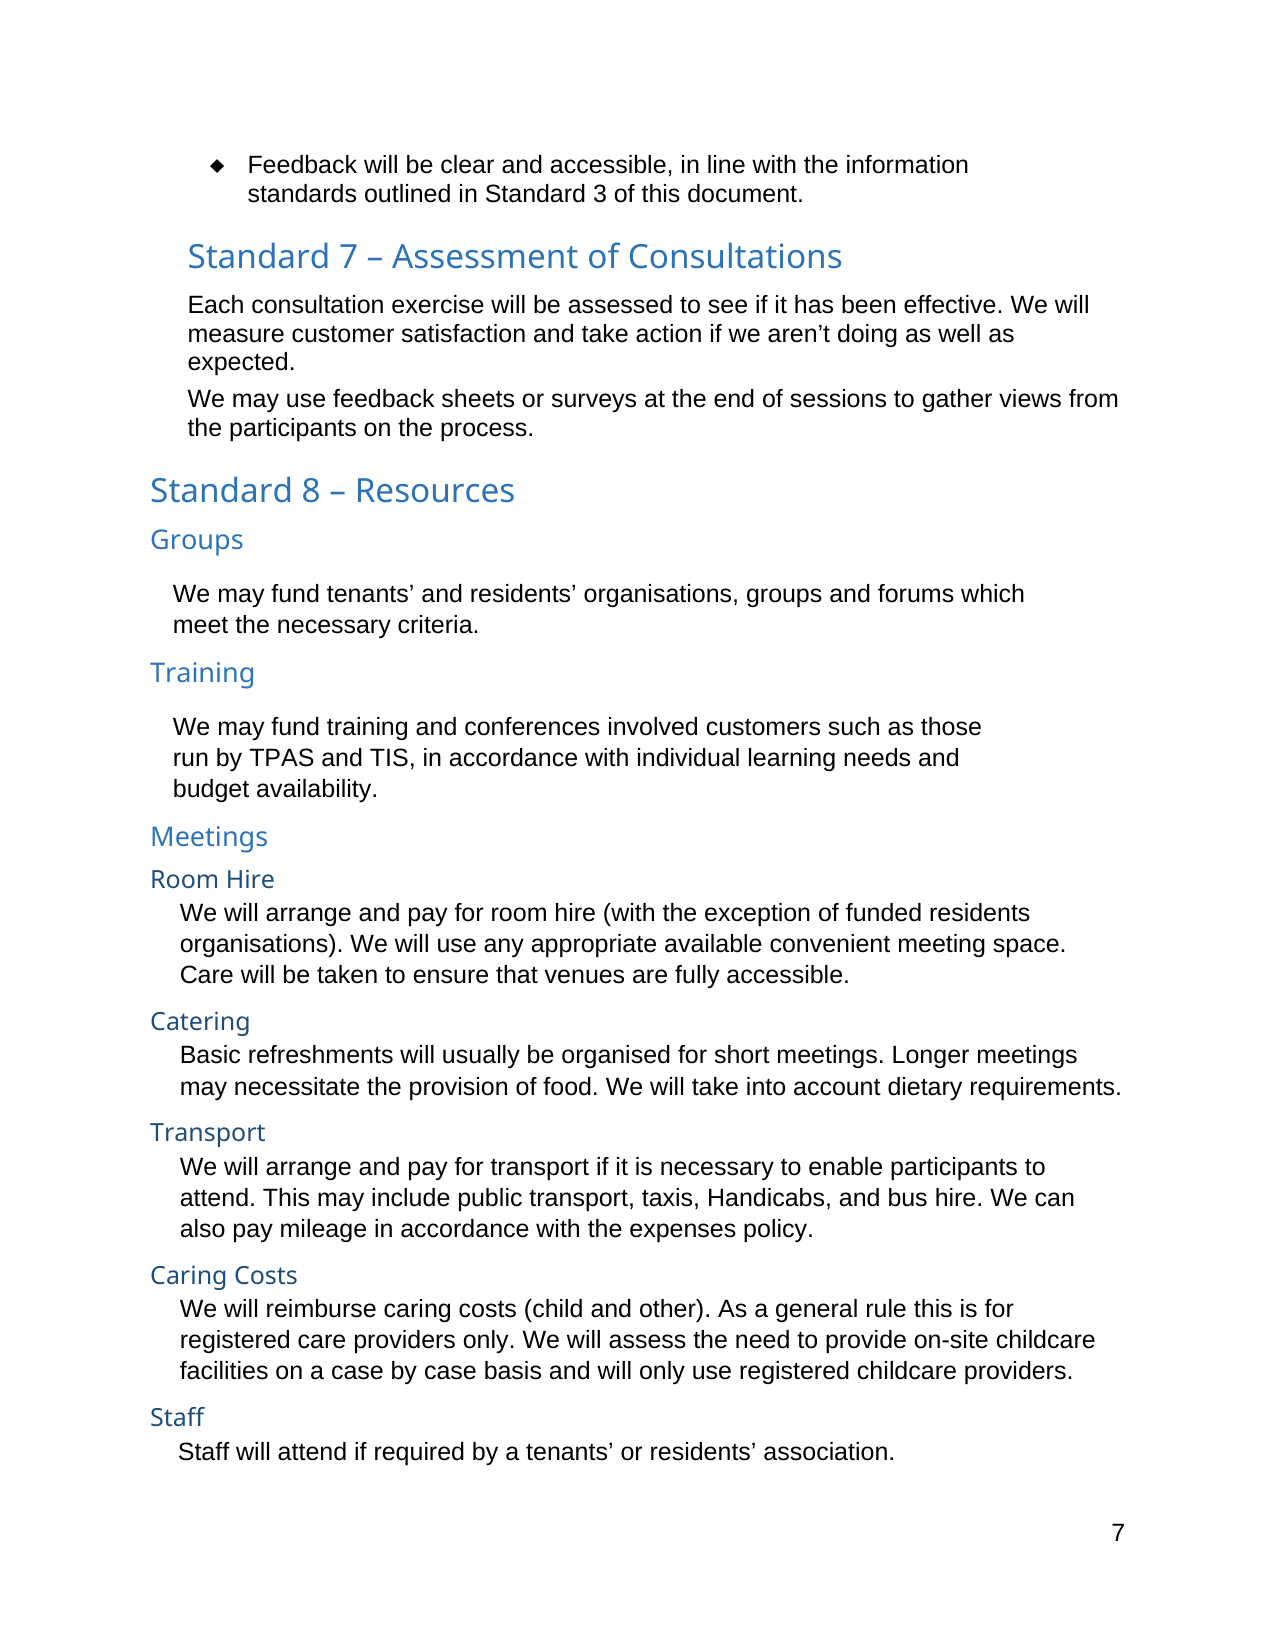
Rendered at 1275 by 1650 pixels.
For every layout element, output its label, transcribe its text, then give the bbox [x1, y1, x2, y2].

subtitle Meetings [150, 817, 1125, 854]
subtitle Training [150, 653, 1125, 690]
subtitle Room Hire [150, 861, 1125, 895]
subtitle Catering [150, 1004, 1125, 1038]
text We will reimburse caring costs (child and other). As a general rule this is for registered care providers only. We will assess the need to provide on-site childcare facilities on a case by case basis and will only use registered childcare providers. [179, 1294, 1125, 1385]
subtitle Groups [150, 520, 1125, 557]
text We may fund training and conferences involved customers such as those run by TPAS and TIS, in accordance with individual learning needs and budget availability. [173, 712, 1024, 803]
text Staff will attend if required by a tenants’ or residents’ association. [150, 1437, 1125, 1465]
text We may fund tenants’ and residents’ organisations, groups and forums which meet the necessary criteria. [173, 579, 1051, 638]
text We will arrange and pay for room hire (with the exception of funded residents organisations). We will use any appropriate available convenient meeting space. Care will be taken to ensure that venues are fully accessible. [179, 898, 1125, 989]
subtitle Caring Costs [150, 1257, 1125, 1292]
text Each consultation exercise will be assessed to see if it has been effective. We will measure customer satisfaction and take action if we aren’t doing as well as expected. [187, 290, 1125, 376]
list Feedback will be clear and accessible, in line with the information standards outlined in Standard 3 of this document. [210, 150, 1062, 208]
subtitle Transport [150, 1115, 1125, 1149]
subtitle Standard 7 – Assessment of Consultations [187, 233, 1125, 278]
text We may use feedback sheets or surveys at the end of sessions to gather views from the participants on the process. [187, 384, 1125, 442]
subtitle Staff [150, 1400, 1125, 1434]
text We will arrange and pay for transport if it is necessary to enable participants to attend. This may include public transport, taxis, Handicabs, and bus hire. We can also pay mileage in accordance with the expenses policy. [179, 1152, 1125, 1243]
subtitle Standard 8 – Resources [150, 467, 1125, 512]
text Basic refreshments will usually be organised for short meetings. Longer meetings may necessitate the provision of food. We will take into account dietary requirements. [179, 1041, 1125, 1100]
